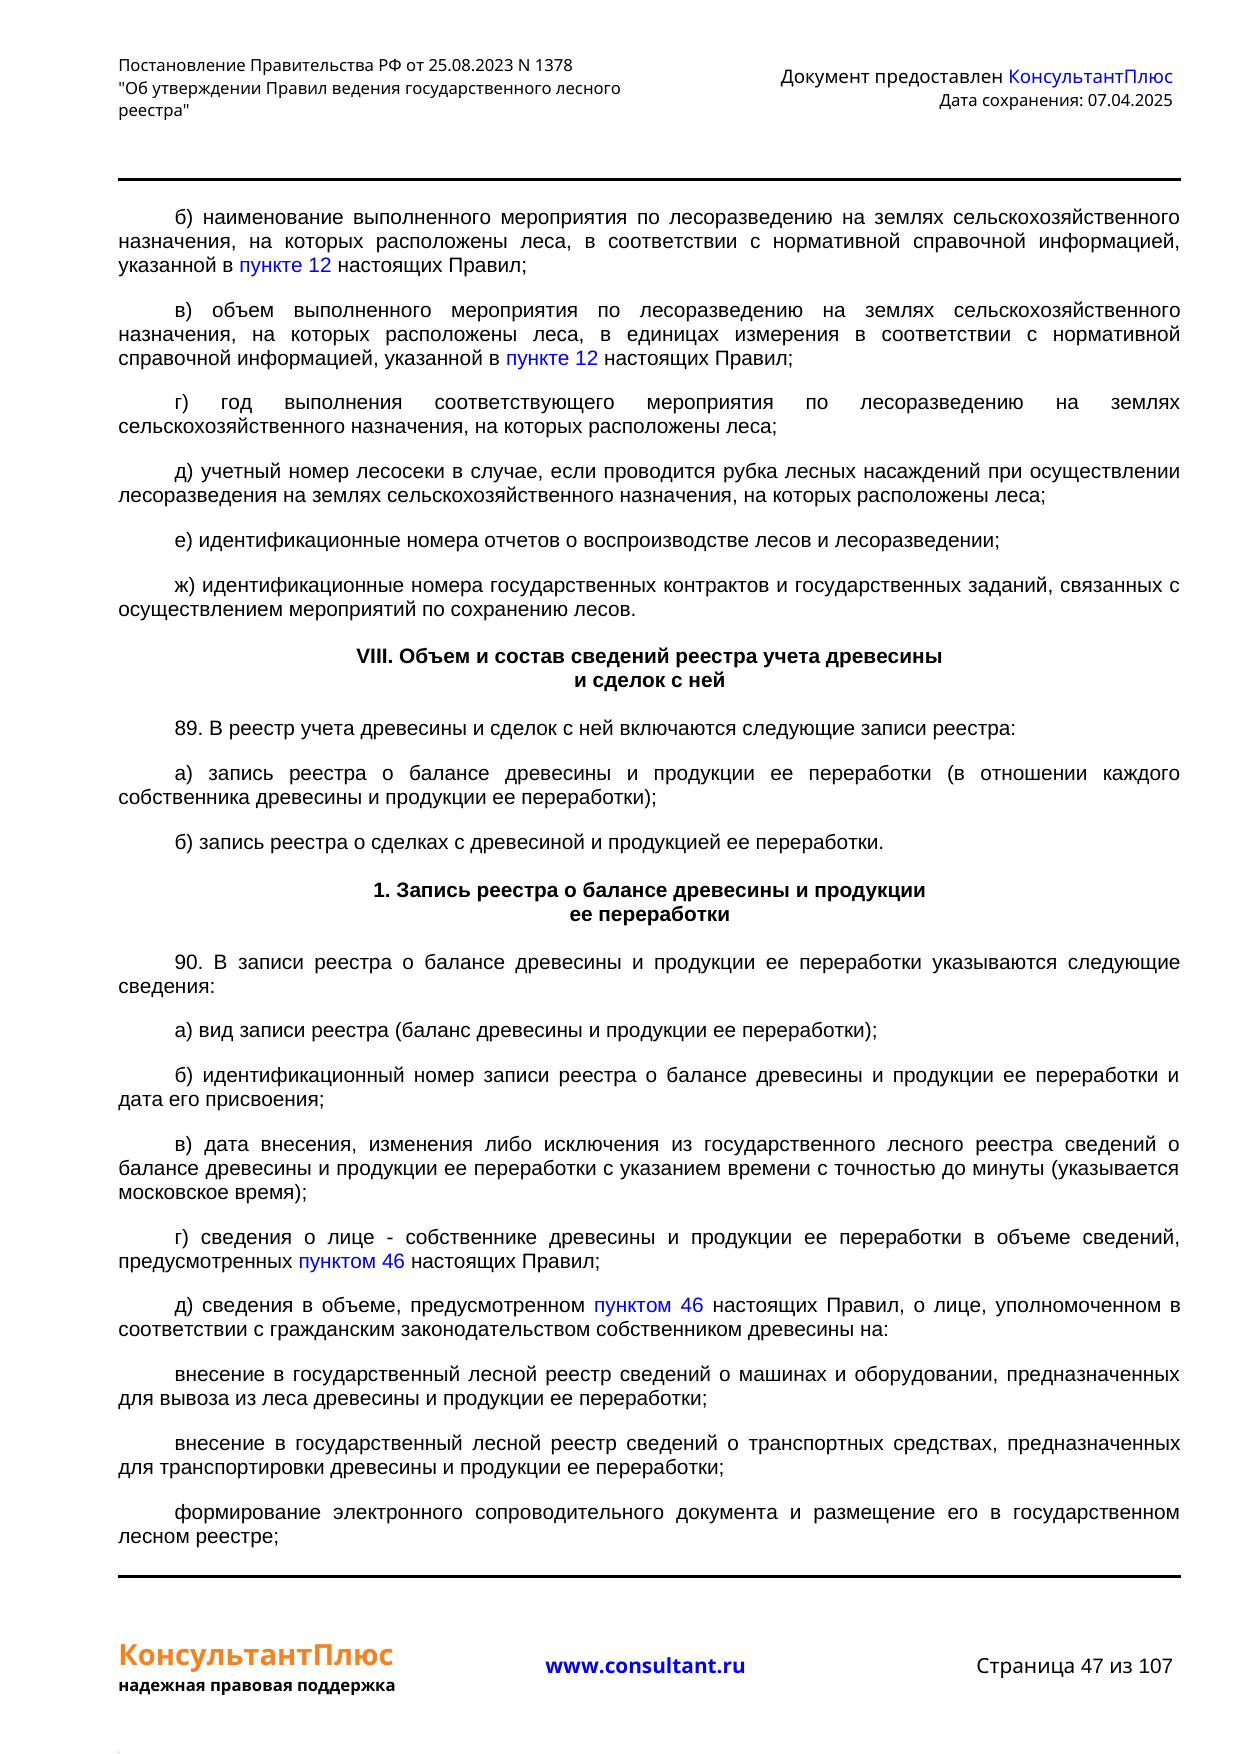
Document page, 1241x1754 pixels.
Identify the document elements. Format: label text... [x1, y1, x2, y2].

text внесение в государственный лесной реестр сведений о транспортных средствах, предназначенных для транспортировки древесины и продукции ее переработки; [118, 1431, 1181, 1479]
title 1. Запись реестра о балансе древесины и продукции [118, 878, 1181, 902]
text б) идентификационный номер записи реестра о балансе древесины и продукции ее переработки и дата его присвоения; [118, 1063, 1181, 1111]
text 89. В реестр учета древесины и сделок с ней включаются следующие записи реестра: [118, 716, 1181, 740]
title и сделок с ней [118, 668, 1181, 692]
text г) сведения о лице - собственнике древесины и продукции ее переработки в объеме сведений, предусмотренных пунктом 46 настоящих Правил; [118, 1224, 1181, 1272]
title ее переработки [118, 902, 1181, 926]
title VIII. Объем и состав сведений реестра учета древесины [118, 644, 1181, 668]
text б) запись реестра о сделках с древесиной и продукцией ее переработки. [118, 830, 1181, 854]
text формирование электронного сопроводительного документа и размещение его в государственном лесном реестре; [118, 1499, 1181, 1547]
text б) наименование выполненного мероприятия по лесоразведению на землях сельскохозяйственного назначения, на которых расположены леса, в соответствии с нормативной справочной информацией, указанной в пункте 12 настоящих Правил; [118, 205, 1181, 277]
text а) запись реестра о балансе древесины и продукции ее переработки (в отношении каждого собственника древесины и продукции ее переработки); [118, 761, 1181, 809]
text г) год выполнения соответствующего мероприятия по лесоразведению на землях сельскохозяйственного назначения, на которых расположены леса; [118, 390, 1181, 438]
text ж) идентификационные номера государственных контрактов и государственных заданий, связанных с осуществлением мероприятий по сохранению лесов. [118, 572, 1181, 620]
text в) объем выполненного мероприятия по лесоразведению на землях сельскохозяйственного назначения, на которых расположены леса, в единицах измерения в соответствии с нормативной справочной информацией, указанной в пункте 12 настоящих Правил; [118, 297, 1181, 369]
text в) дата внесения, изменения либо исключения из государственного лесного реестра сведений о балансе древесины и продукции ее переработки с указанием времени с точностью до минуты (указывается московское время); [118, 1132, 1181, 1204]
text а) вид записи реестра (баланс древесины и продукции ее переработки); [118, 1018, 1181, 1042]
text д) учетный номер лесосеки в случае, если проводится рубка лесных насаждений при осуществлении лесоразведения на землях сельскохозяйственного назначения, на которых расположены леса; [118, 459, 1181, 507]
text 90. В записи реестра о балансе древесины и продукции ее переработки указываются следующие сведения: [118, 949, 1181, 997]
text е) идентификационные номера отчетов о воспроизводстве лесов и лесоразведении; [118, 528, 1181, 552]
text д) сведения в объеме, предусмотренном пунктом 46 настоящих Правил, о лице, уполномоченном в соответствии с гражданским законодательством собственником древесины на: [118, 1293, 1181, 1341]
text внесение в государственный лесной реестр сведений о машинах и оборудовании, предназначенных для вывоза из леса древесины и продукции ее переработки; [118, 1362, 1181, 1410]
